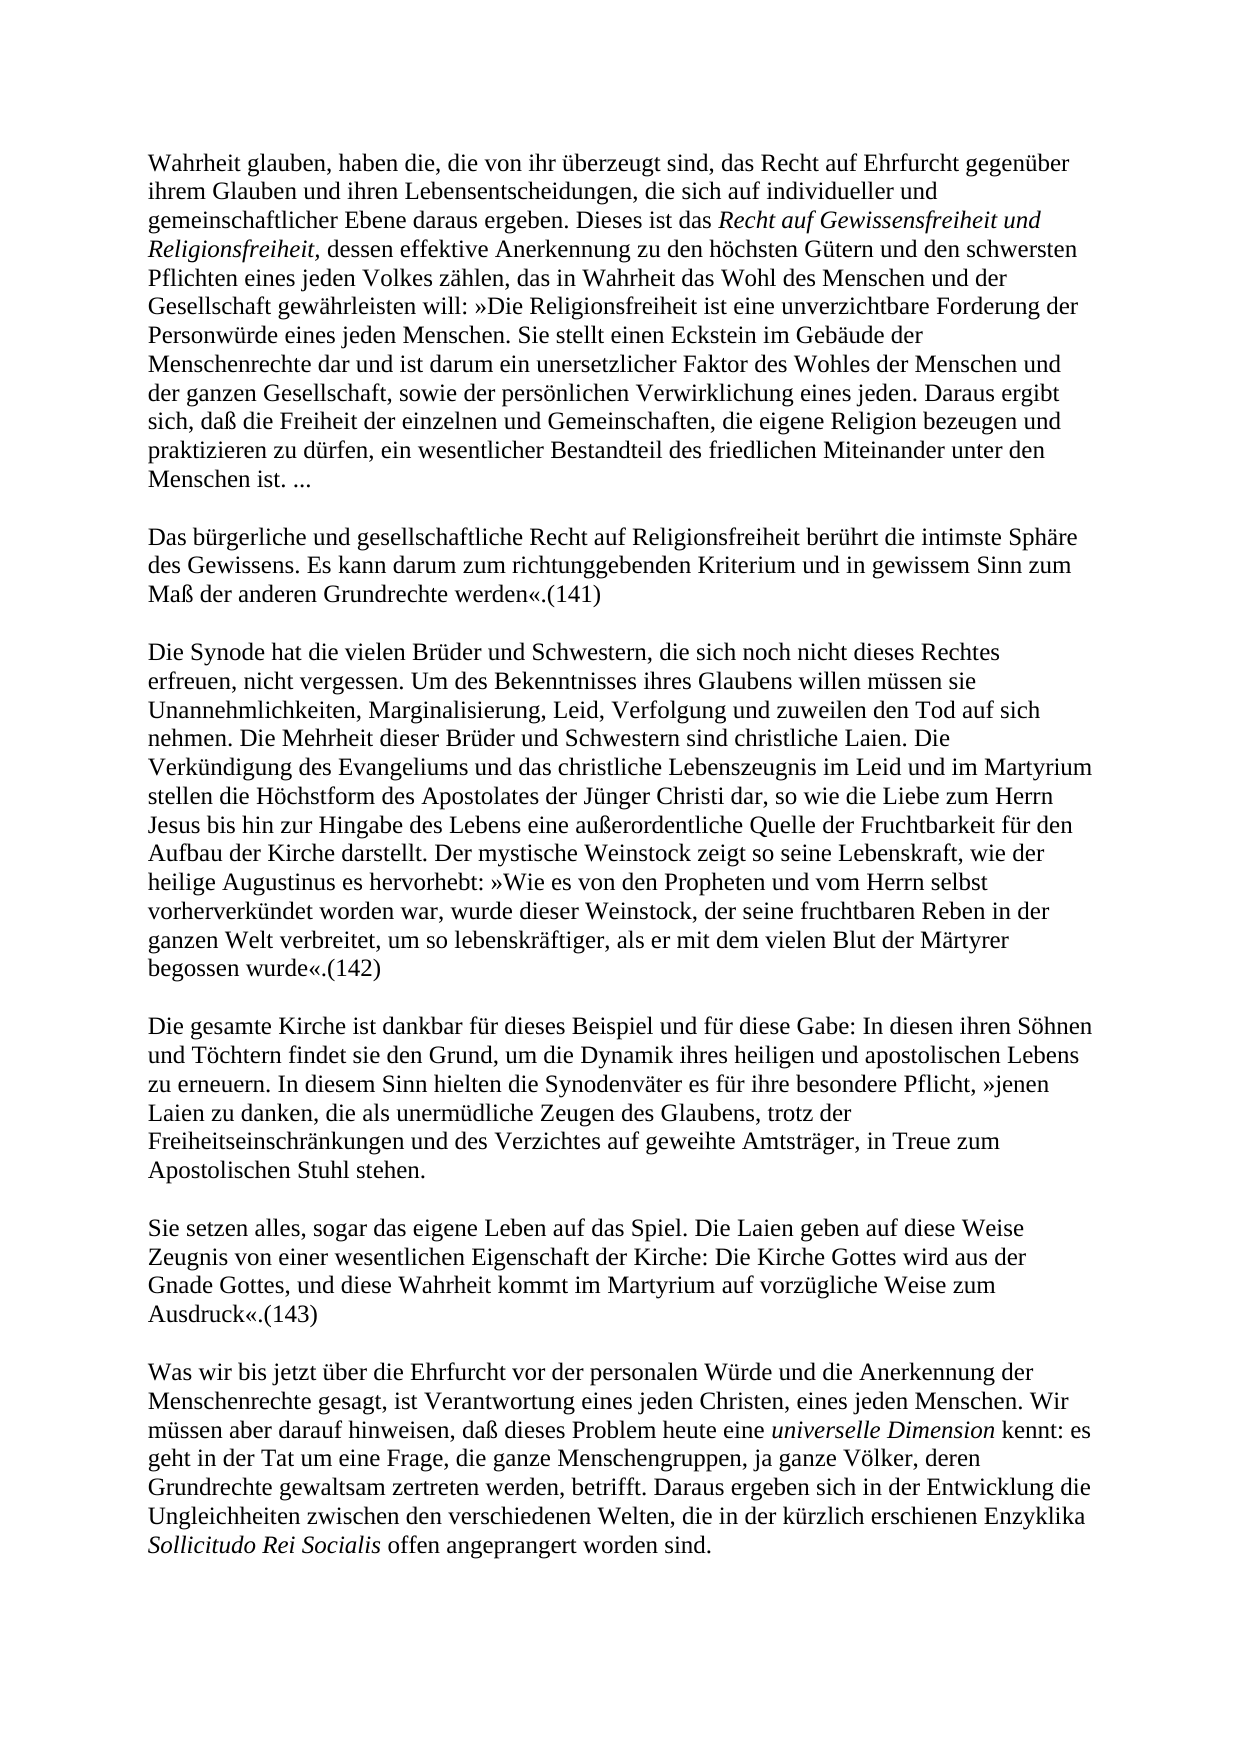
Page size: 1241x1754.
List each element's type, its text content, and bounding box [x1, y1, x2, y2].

text Sie setzen alles, sogar das eigene Leben auf das Spiel. Die Laien geben auf diese Weise Zeugnis von einer wesentlichen Eigenschaft der Kirche: Die Kirche Gottes wird aus der Gnade Gottes, und diese Wahrheit kommt im Martyrium auf vorzügliche Weise zum Ausdruck«.(143) [148, 1213, 1093, 1328]
text Was wir bis jetzt über die Ehrfurcht vor der personalen Würde und die Anerkennung der Menschenrechte gesagt, ist Verantwortung eines jeden Christen, eines jeden Menschen. Wir müssen aber darauf hinweisen, daß dieses Problem heute eine universelle Dimension kennt: es geht in der Tat um eine Frage, die ganze Menschengruppen, ja ganze Völker, deren Grundrechte gewaltsam zertreten werden, betrifft. Daraus ergeben sich in der Entwicklung die Ungleichheiten zwischen den verschiedenen Welten, die in der kürzlich erschienen Enzyklika Sollicitudo Rei Socialis offen angeprangert worden sind. [148, 1357, 1093, 1558]
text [148, 148, 1093, 493]
text Die gesamte Kirche ist dankbar für dieses Beispiel und für diese Gabe: In diesen ihren Söhnen und Töchtern findet sie den Grund, um die Dynamik ihres heiligen und apostolischen Lebens zu erneuern. In diesem Sinn hielten die Synodenväter es für ihre besondere Pflicht, »jenen Laien zu danken, die als unermüdliche Zeugen des Glaubens, trotz der Freiheitseinschränkungen und des Verzichtes auf geweihte Amtsträger, in Treue zum Apostolischen Stuhl stehen. [148, 1011, 1093, 1184]
text Das bürgerliche und gesellschaftliche Recht auf Religionsfreiheit berührt die intimste Sphäre des Gewissens. Es kann darum zum richtunggebenden Kriterium und in gewissem Sinn zum Maß der anderen Grundrechte werden«.(141) [148, 522, 1093, 608]
text Die Synode hat die vielen Brüder und Schwestern, die sich noch nicht dieses Rechtes erfreuen, nicht vergessen. Um des Bekenntnisses ihres Glaubens willen müssen sie Unannehmlichkeiten, Marginalisierung, Leid, Verfolgung und zuweilen den Tod auf sich nehmen. Die Mehrheit dieser Brüder und Schwestern sind christliche Laien. Die Verkündigung des Evangeliums und das christliche Lebenszeugnis im Leid und im Martyrium stellen die Höchstform des Apostolates der Jünger Christi dar, so wie die Liebe zum Herrn Jesus bis hin zur Hingabe des Lebens eine außerordentliche Quelle der Fruchtbarkeit für den Aufbau der Kirche darstellt. Der mystische Weinstock zeigt so seine Lebenskraft, wie der heilige Augustinus es hervorhebt: »Wie es von den Propheten und vom Herrn selbst vorherverkündet worden war, wurde dieser Weinstock, der seine fruchtbaren Reben in der ganzen Welt verbreitet, um so lebenskräftiger, als er mit dem vielen Blut der Märtyrer begossen wurde«.(142) [148, 637, 1093, 982]
